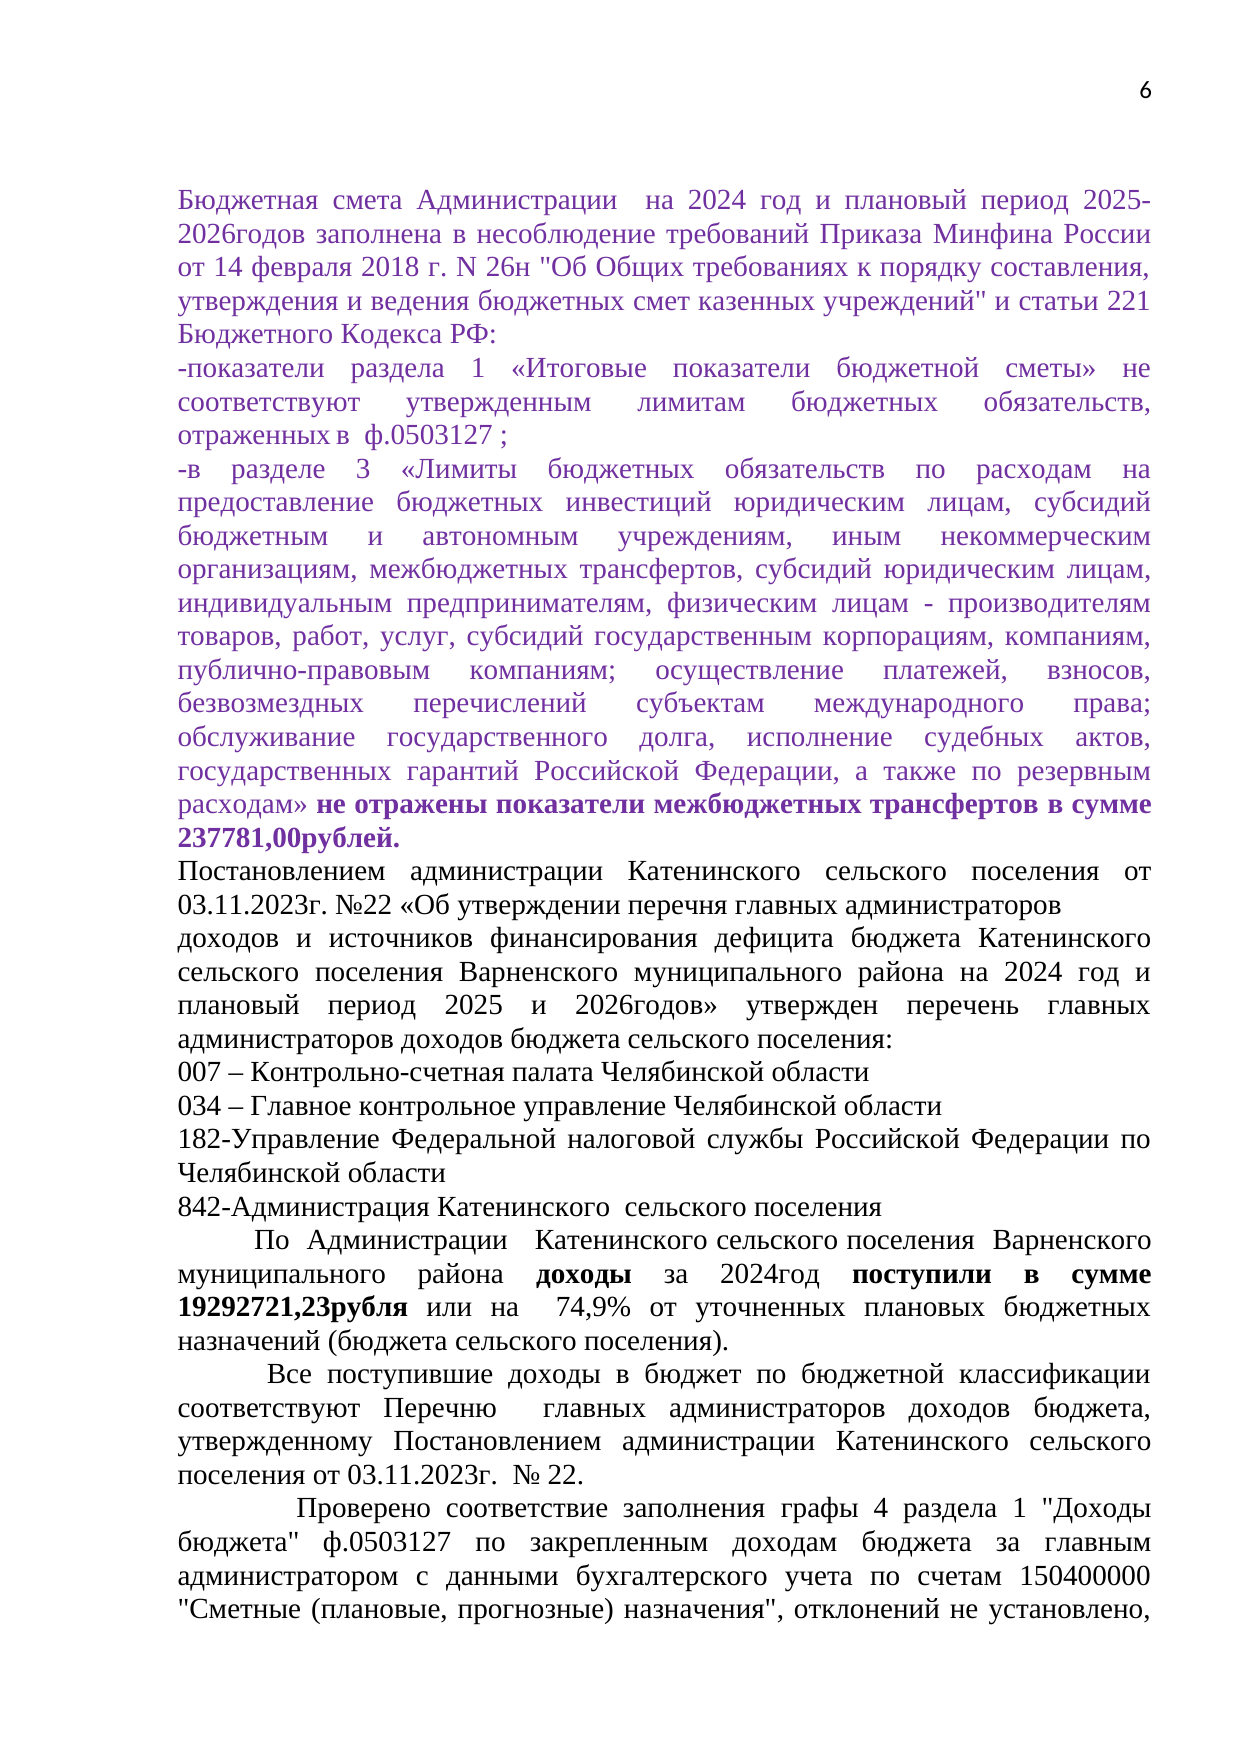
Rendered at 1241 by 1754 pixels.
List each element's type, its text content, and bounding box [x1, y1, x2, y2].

text -в разделе 3 «Лимиты бюджетных обязательств по расходам на предоставление бюджетных инвестиций юридическим лицам, субсидий бюджетным и автономным учреждениям, иным некоммерческим организациям, межбюджетных трансфертов, субсидий юридическим лицам, индивидуальным предпринимателям, физическим лицам - производителям товаров, работ, услуг, субсидий государственным корпорациям, компаниям, публично-правовым компаниям; осуществление платежей, взносов, безвозмездных перечислений субъектам международного права; обслуживание государственного долга, исполнение судебных актов, государственных гарантий Российской Федерации, а также по резервным расходам» не отражены показатели межбюджетных трансфертов в сумме 237781,00рублей. [177, 451, 1152, 853]
text Бюджетная смета Администрации на 2024 год и плановый период 2025-2026годов заполнена в несоблюдение требований Приказа Минфина России от 14 февраля 2018 г. N 26н "Об Общих требованиях к порядку составления, утверждения и ведения бюджетных смет казенных учреждений" и статьи 221 Бюджетного Кодекса РФ: [177, 182, 1152, 350]
text 842-Администрация Катенинского сельского поселения [177, 1189, 1152, 1222]
text По Администрации Катенинского сельского поселения Варненского муниципального района доходы за 2024год поступили в сумме 19292721,23рубля или на 74,9% от уточненных плановых бюджетных назначений (бюджета сельского поселения). [177, 1222, 1152, 1356]
text 182-Управление Федеральной налоговой службы Российской Федерации по Челябинской области [177, 1122, 1152, 1189]
text Все поступившие доходы в бюджет по бюджетной классификации соответствуют Перечню главных администраторов доходов бюджета, утвержденному Постановлением администрации Катенинского сельского поселения от 03.11.2023г. № 22. [177, 1356, 1152, 1491]
text 034 – Главное контрольное управление Челябинской области [177, 1088, 1152, 1122]
text -показатели раздела 1 «Итоговые показатели бюджетной сметы» не соответствуют утвержденным лимитам бюджетных обязательств, отраженных в ф.0503127 ; [177, 350, 1152, 451]
text Постановлением администрации Катенинского сельского поселения от 03.11.2023г. №22 «Об утверждении перечня главных администраторов [177, 853, 1152, 920]
text 007 – Контрольно-счетная палата Челябинской области [177, 1054, 1152, 1088]
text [177, 1491, 1152, 1625]
text доходов и источников финансирования дефицита бюджета Катенинского сельского поселения Варненского муниципального района на 2024 год и плановый период 2025 и 2026годов» утвержден перечень главных администраторов доходов бюджета сельского поселения: [177, 920, 1152, 1054]
